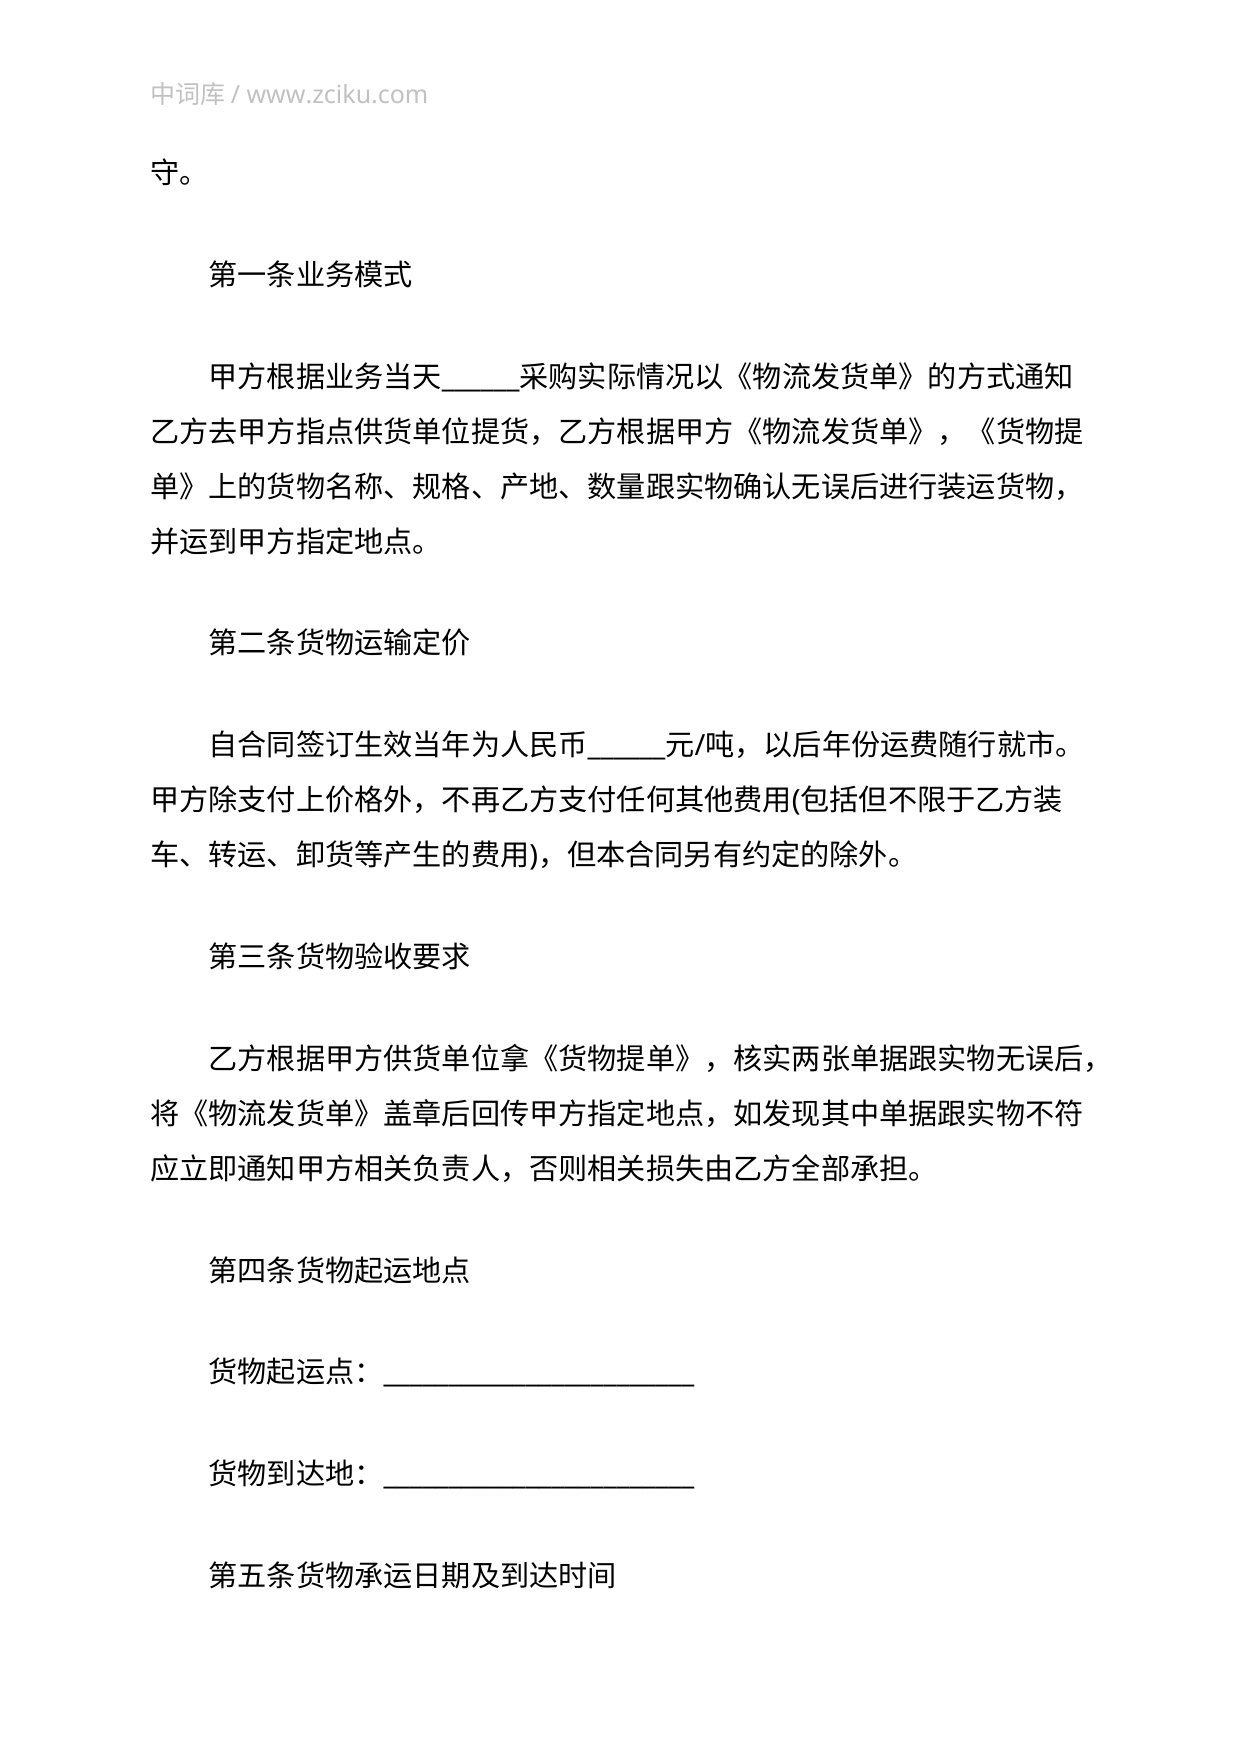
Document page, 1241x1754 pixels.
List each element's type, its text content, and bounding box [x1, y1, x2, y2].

text 乙方根据甲方供货单位拿《货物提单》，核实两张单据跟实物无误后，将《物流发货单》盖章后回传甲方指定地点，如发现其中单据跟实物不符应立即通知甲方相关负责人，否则相关损失由乙方全部承担。 [150, 1036, 1090, 1188]
text 第四条货物起运地点 [150, 1247, 1090, 1289]
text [150, 150, 1090, 192]
text 第五条货物承运日期及到达时间 [150, 1553, 1090, 1595]
text 甲方根据业务当天______采购实际情况以《物流发货单》的方式通知乙方去甲方指点供货单位提货，乙方根据甲方《物流发货单》，《货物提单》上的货物名称、规格、产地、数量跟实物确认无误后进行装运货物，并运到甲方指定地点。 [150, 353, 1090, 561]
text 货物到达地：________________________ [150, 1451, 1090, 1493]
text 第一条业务模式 [150, 252, 1090, 294]
text 第三条货物验收要求 [150, 934, 1090, 976]
text 货物起运点：________________________ [150, 1349, 1090, 1391]
text 自合同签订生效当年为人民币______元/吨，以后年份运费随行就市。甲方除支付上价格外，不再乙方支付任何其他费用(包括但不限于乙方装车、转运、卸货等产生的费用)，但本合同另有约定的除外。 [150, 722, 1090, 874]
text 第二条货物运输定价 [150, 620, 1090, 662]
